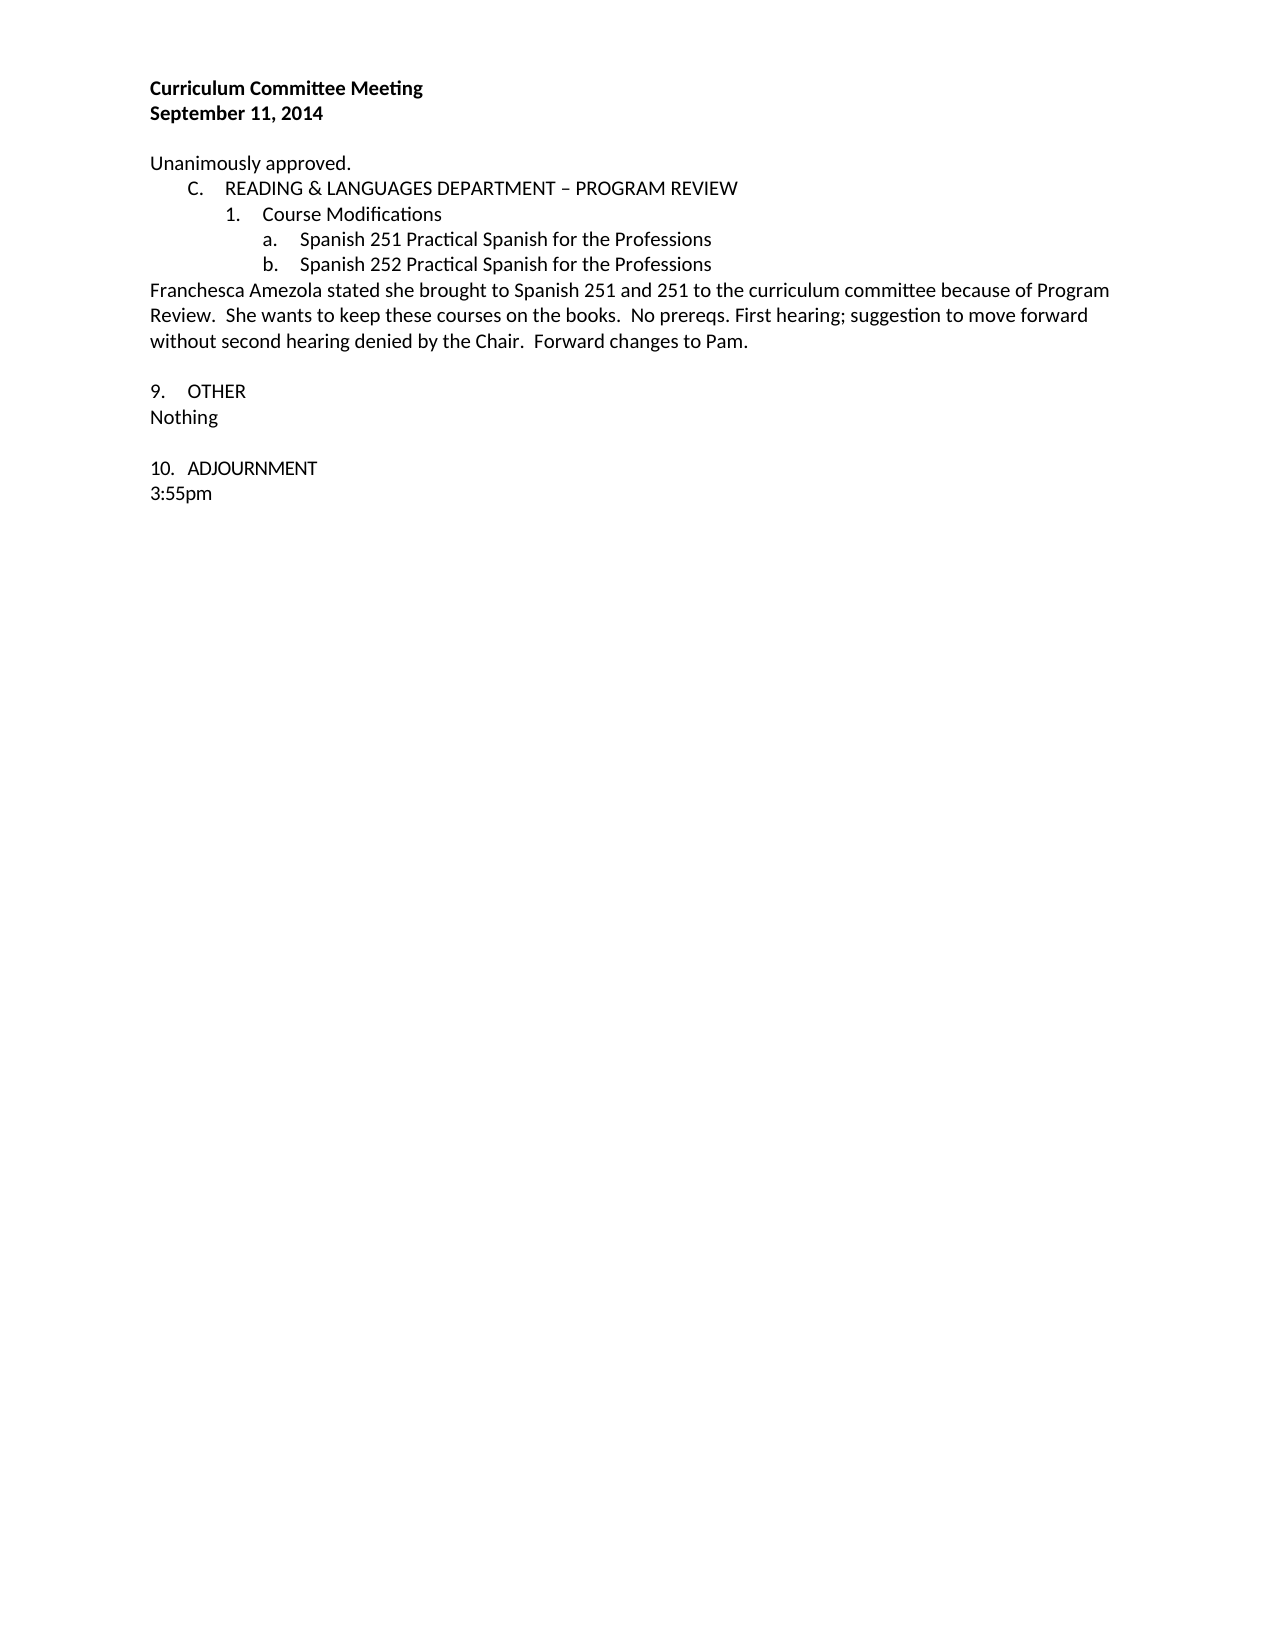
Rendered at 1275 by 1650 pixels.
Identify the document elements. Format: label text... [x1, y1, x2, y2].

text a. Spanish 251 Practical Spanish for the Professions [150, 226, 1125, 252]
subtitle 10. ADJOURNMENT [150, 455, 1125, 480]
text 1. Course Modifications [150, 201, 1125, 226]
text 9. OTHER [150, 379, 1125, 404]
text b. Spanish 252 Practical Spanish for the Professions [150, 252, 1125, 277]
text Unanimously approved. [150, 150, 1125, 175]
text Franchesca Amezola stated she brought to Spanish 251 and 251 to the curriculum committee because of Program Review. She wants to keep these courses on the books. No prereqs. First hearing; suggestion to move forward without second hearing denied by the Chair. Forward changes to Pam. [150, 277, 1125, 353]
text C. READING & LANGUAGES DEPARTMENT – PROGRAM REVIEW [150, 175, 1125, 201]
text Nothing [150, 404, 1125, 429]
subtitle 3:55pm [150, 480, 1125, 506]
